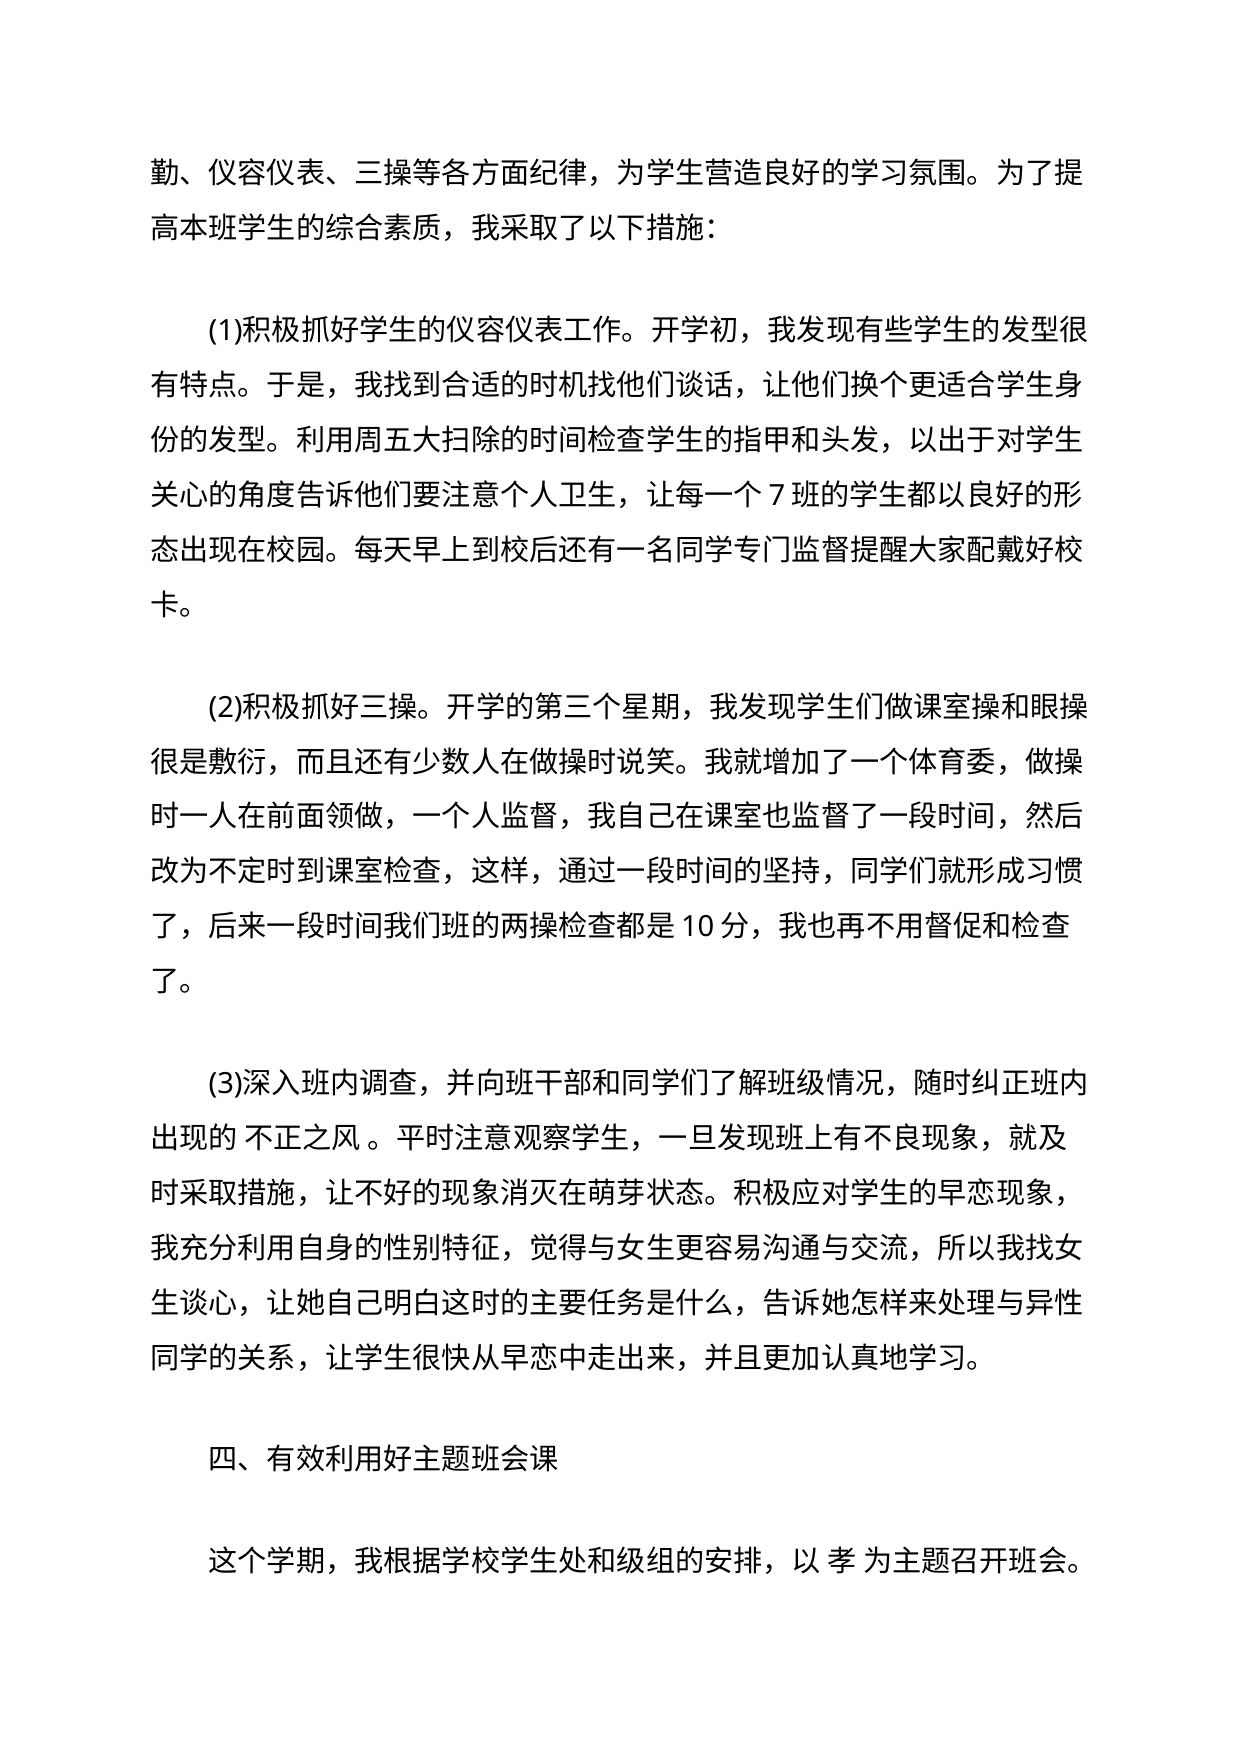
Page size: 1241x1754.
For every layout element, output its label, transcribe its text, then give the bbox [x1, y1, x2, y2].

text (3)深入班内调查，并向班干部和同学们了解班级情况，随时纠正班内出现的 不正之风 。平时注意观察学生，一旦发现班上有不良现象，就及时采取措施，让不好的现象消灭在萌芽状态。积极应对学生的早恋现象，我充分利用自身的性别特征，觉得与女生更容易沟通与交流，所以我找女生谈心，让她自己明白这时的主要任务是什么，告诉她怎样来处理与异性同学的关系，让学生很快从早恋中走出来，并且更加认真地学习。 [150, 1059, 1090, 1376]
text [150, 1538, 1090, 1580]
text (1)积极抓好学生的仪容仪表工作。开学初，我发现有些学生的发型很有特点。于是，我找到合适的时机找他们谈话，让他们换个更适合学生身份的发型。利用周五大扫除的时间检查学生的指甲和头发，以出于对学生关心的角度告诉他们要注意个人卫生，让每一个7班的学生都以良好的形态出现在校园。每天早上到校后还有一名同学专门监督提醒大家配戴好校卡。 [150, 307, 1090, 624]
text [150, 150, 1090, 247]
text 四、有效利用好主题班会课 [150, 1436, 1090, 1478]
text (2)积极抓好三操。开学的第三个星期，我发现学生们做课室操和眼操很是敷衍，而且还有少数人在做操时说笑。我就增加了一个体育委，做操时一人在前面领做，一个人监督，我自己在课室也监督了一段时间，然后改为不定时到课室检查，这样，通过一段时间的坚持，同学们就形成习惯了，后来一段时间我们班的两操检查都是10分，我也再不用督促和检查了。 [150, 683, 1090, 1000]
